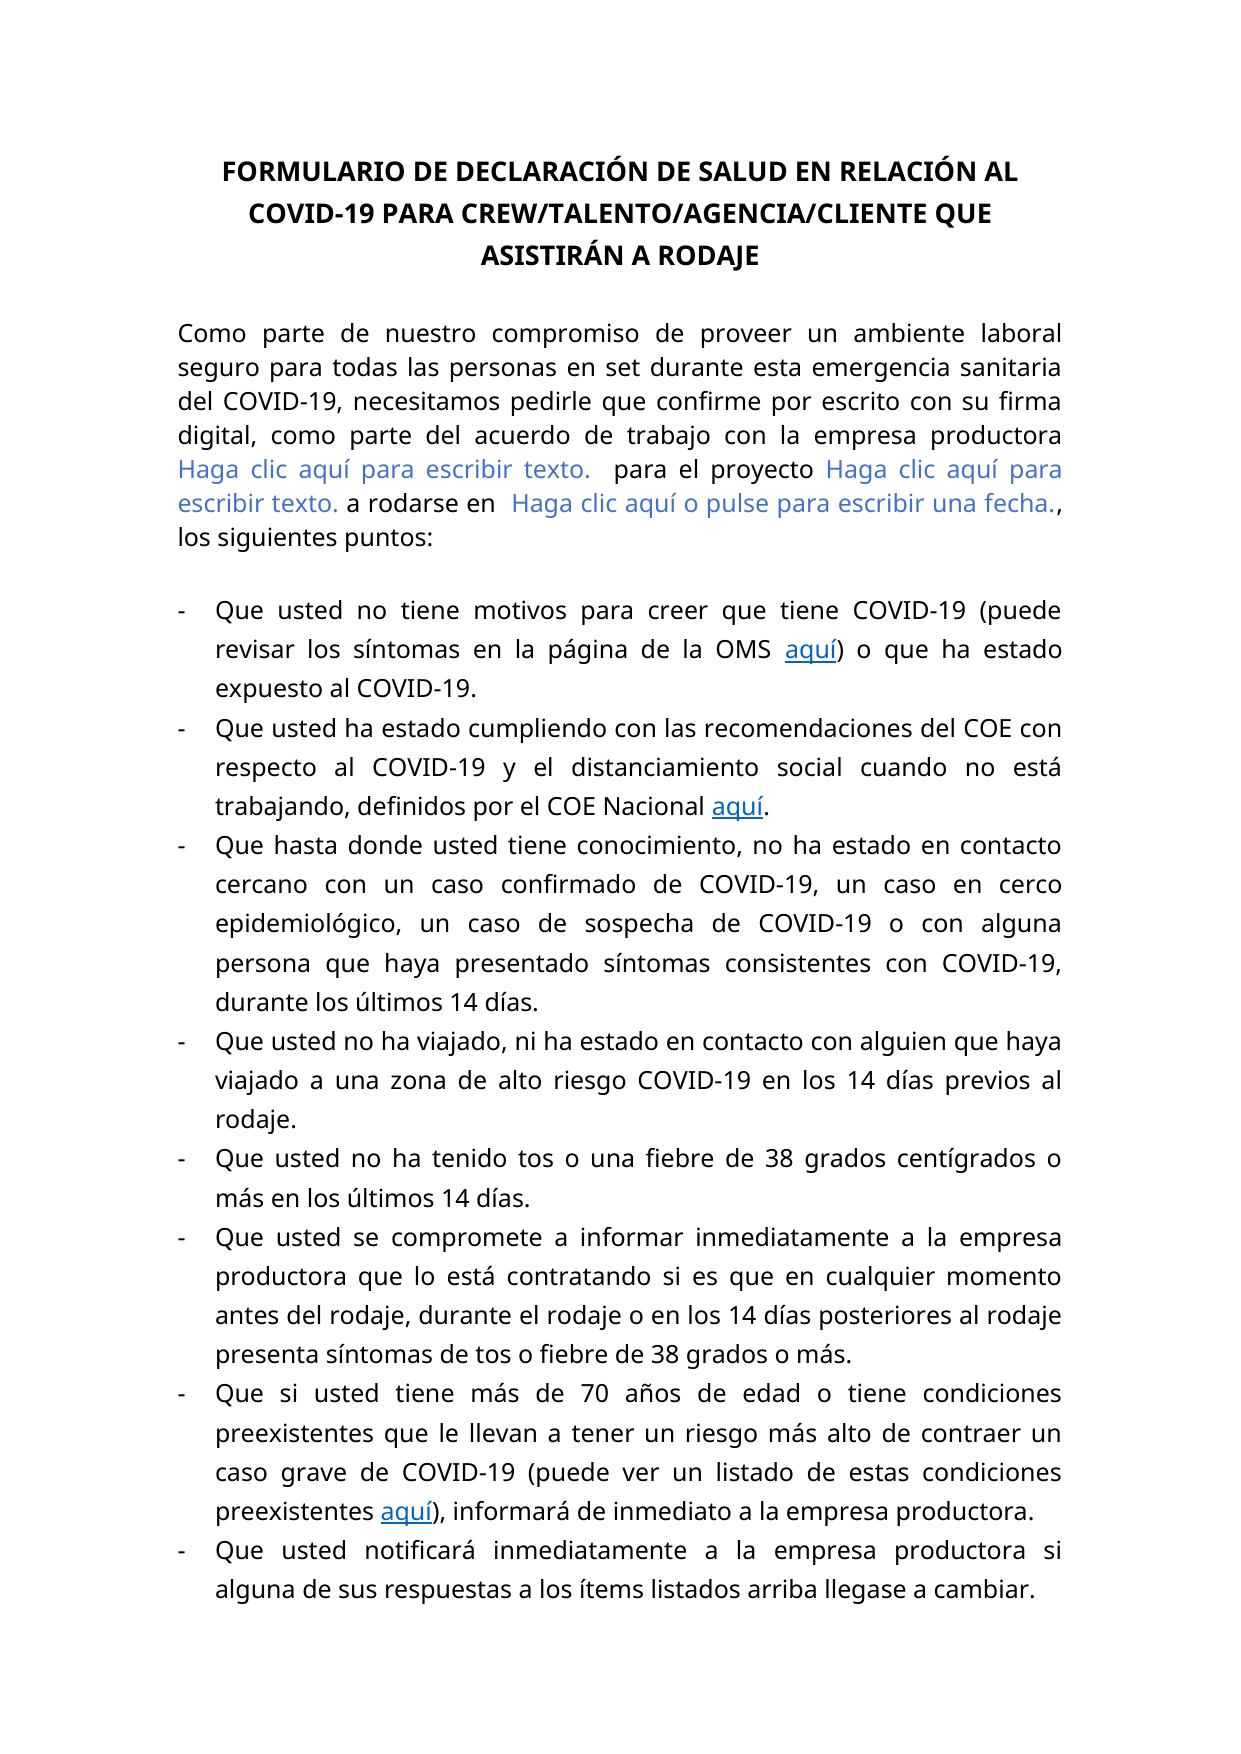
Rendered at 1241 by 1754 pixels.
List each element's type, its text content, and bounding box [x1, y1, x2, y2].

list Que usted se compromete a informar inmediatamente a la empresa productora que lo está contratando si es que en cualquier momento antes del rodaje, durante el rodaje o en los 14 días posteriores al rodaje presenta síntomas de tos o fiebre de 38 grados o más. [177, 1219, 1063, 1371]
text Como parte de nuestro compromiso de proveer un ambiente laboral seguro para todas las personas en set durante esta emergencia sanitaria del COVID-19, necesitamos pedirle que confirme por escrito con su firma digital, como parte del acuerdo de trabajo con la empresa productora para el proyecto a rodarse en , los siguientes puntos: [177, 315, 1063, 554]
list Que usted no tiene motivos para creer que tiene COVID-19 (puede revisar los síntomas en la página de la OMS aquí) o que ha estado expuesto al COVID-19. [177, 593, 1063, 705]
list Que usted no ha tenido tos o una fiebre de 38 grados centígrados o más en los últimos 14 días. [177, 1141, 1063, 1214]
list Que usted no ha viajado, ni ha estado en contacto con alguien que haya viajado a una zona de alto riesgo COVID-19 en los 14 días previos al rodaje. [177, 1024, 1063, 1136]
list Que hasta donde usted tiene conocimiento, no ha estado en contacto cercano con un caso confirmado de COVID-19, un caso en cerco epidemiológico, un caso de sospecha de COVID-19 o con alguna persona que haya presentado síntomas consistentes con COVID-19, durante los últimos 14 días. [177, 828, 1063, 1018]
list Que si usted tiene más de 70 años de edad o tiene condiciones preexistentes que le llevan a tener un riesgo más alto de contraer un caso grave de COVID-19 (puede ver un listado de estas condiciones preexistentes aquí), informará de inmediato a la empresa productora. [177, 1376, 1063, 1528]
list Que usted notificará inmediatamente a la empresa productora si alguna de sus respuestas a los ítems listados arriba llegase a cambiar. [177, 1533, 1063, 1606]
list Que usted ha estado cumpliendo con las recomendaciones del COE con respecto al COVID-19 y el distanciamiento social cuando no está trabajando, definidos por el COE Nacional aquí. [177, 710, 1063, 823]
text FORMULARIO DE DECLARACIÓN DE SALUD EN RELACIÓN AL COVID-19 PARA CREW/TALENTO/AGENCIA/CLIENTE QUE ASISTIRÁN A RODAJE [177, 152, 1063, 274]
